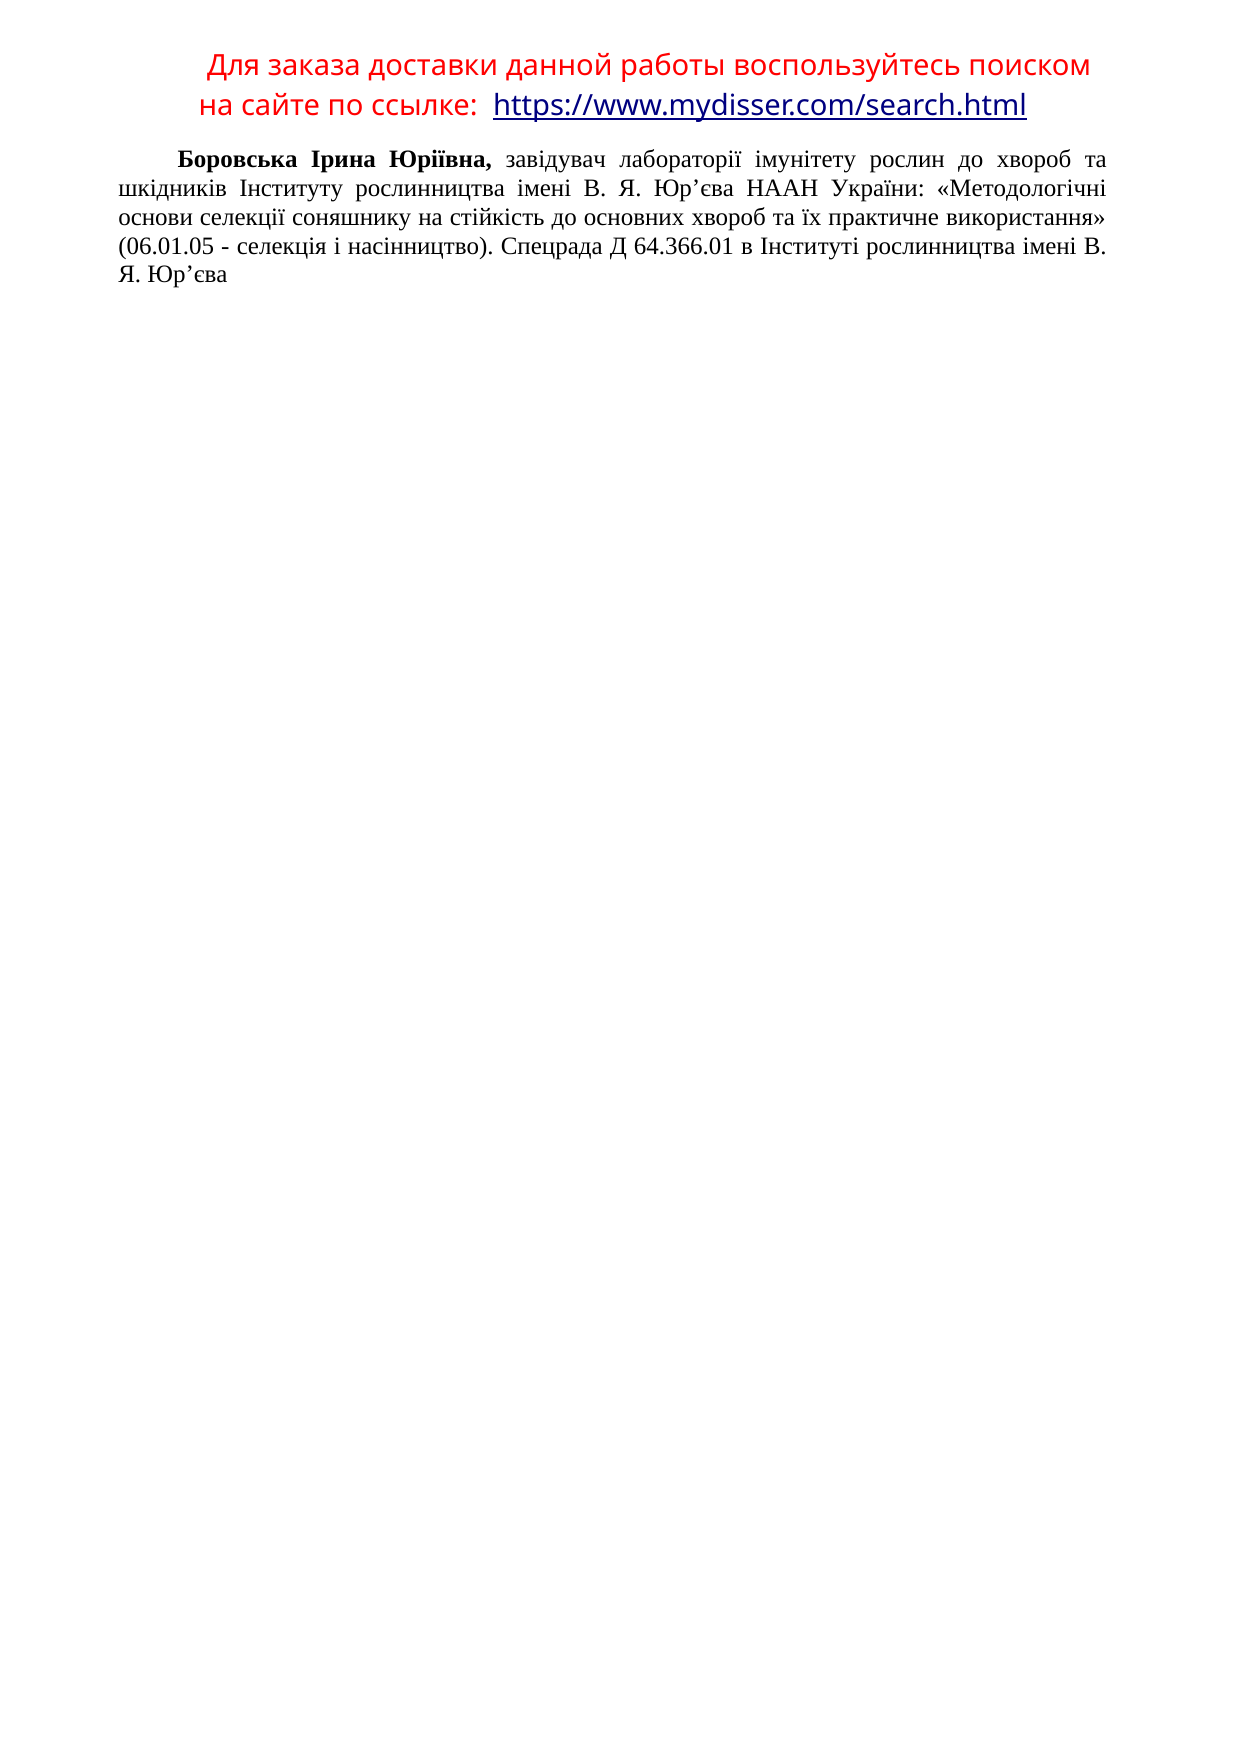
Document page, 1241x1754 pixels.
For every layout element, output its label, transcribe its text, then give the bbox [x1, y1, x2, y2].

text Боровська Ірина Юріївна, завідувач лабораторії імунітету рослин до хвороб та шкідників Інституту рослинництва імені В. Я. Юр’єва НААН України: «Методологічні основи селекції соняшнику на стійкість до основних хвороб та їх практичне використання» (06.01.05 - селекція і насінництво). Спецрада Д 64.366.01 в Інституті рослинництва імені В. Я. Юр’єва [118, 144, 1107, 288]
